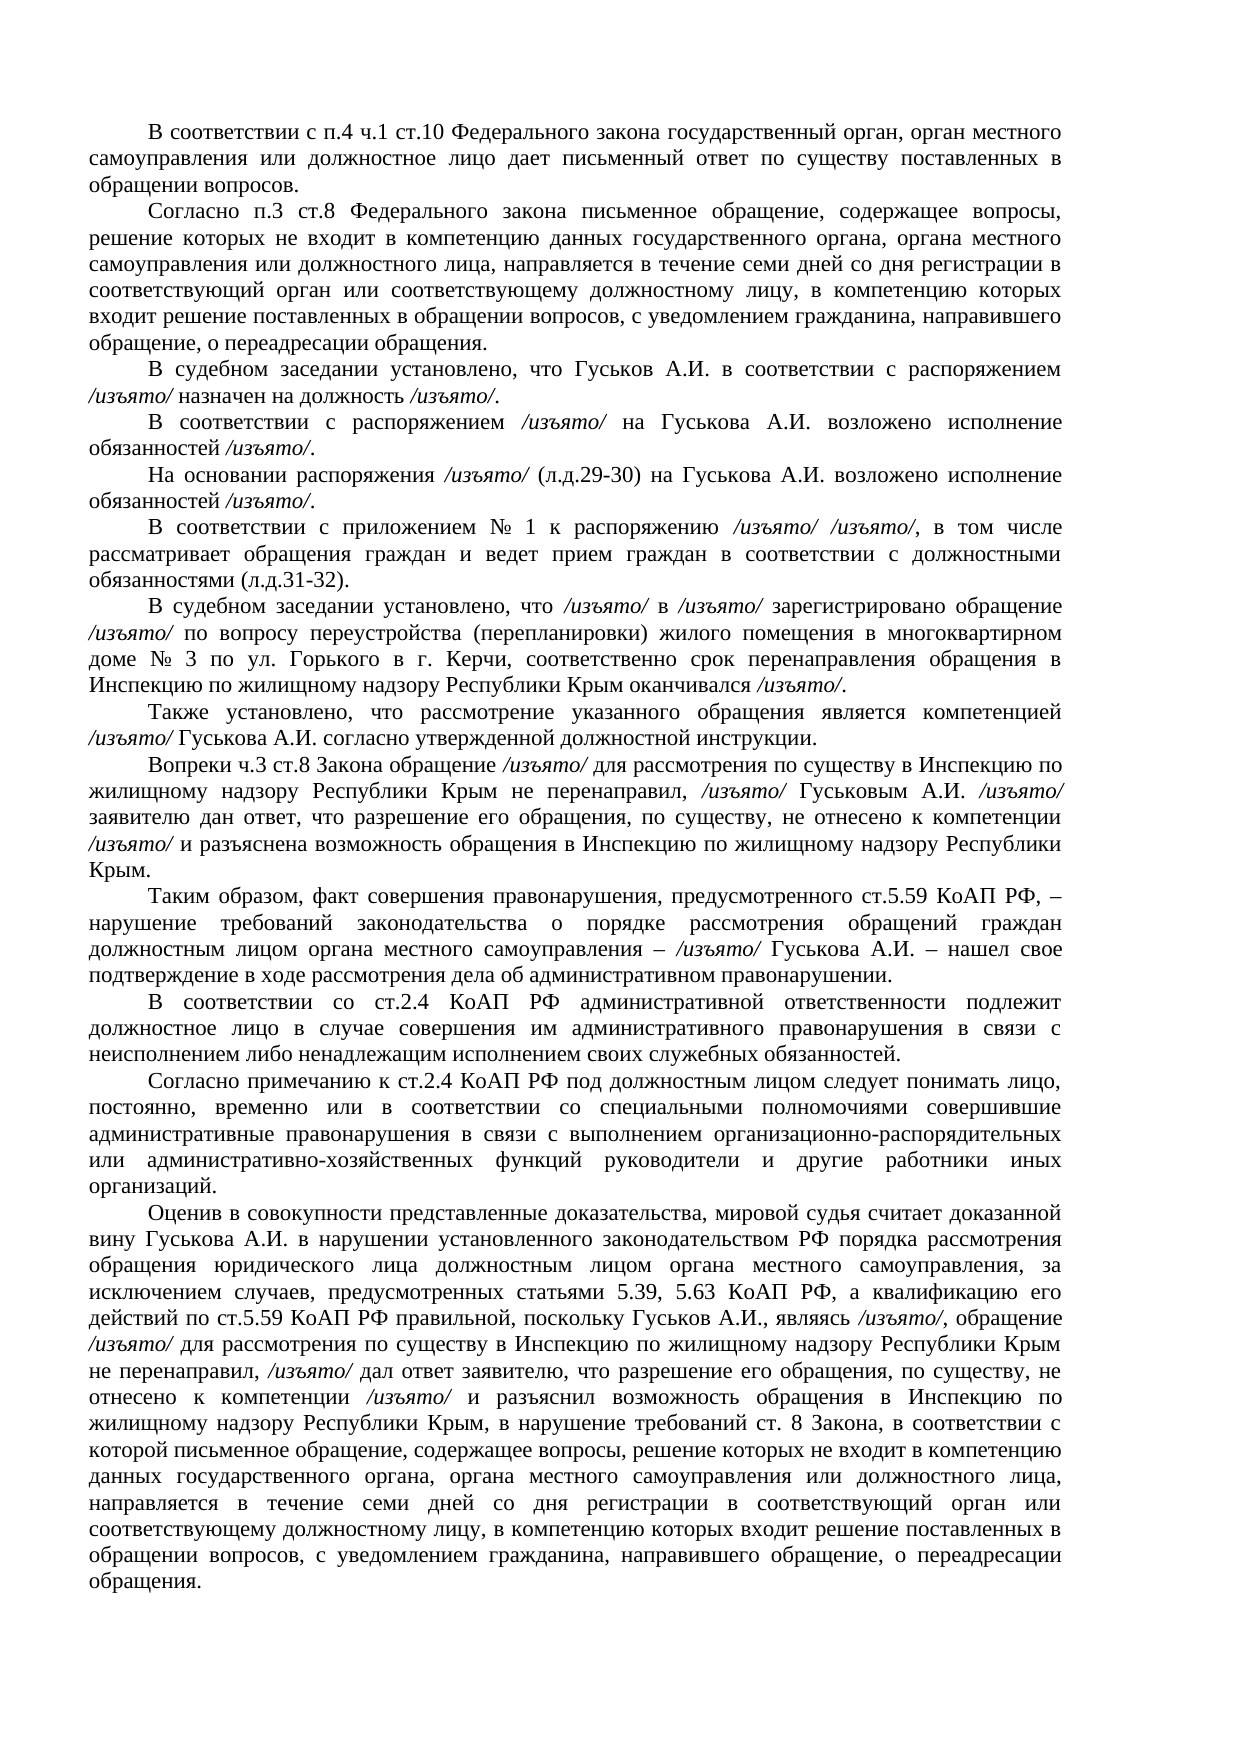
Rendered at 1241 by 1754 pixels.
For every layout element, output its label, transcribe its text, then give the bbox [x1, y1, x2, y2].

text Также установлено, что рассмотрение указанного обращения является компетенцией /изъято/ Гуськова А.И. согласно утвержденной должностной инструкции. [89, 698, 1063, 751]
text Оценив в совокупности представленные доказательства, мировой судья считает доказанной вину Гуськова А.И. в нарушении установленного законодательством РФ порядка рассмотрения обращения юридического лица должностным лицом органа местного самоуправления, за исключением случаев, предусмотренных статьями 5.39, 5.63 КоАП РФ, а квалификацию его действий по ст.5.59 КоАП РФ правильной, поскольку Гуськов А.И., являясь /изъято/, обращение /изъято/ для рассмотрения по существу в Инспекцию по жилищному надзору Республики Крым не перенаправил, /изъято/ дал ответ заявителю, что разрешение его обращения, по существу, не отнесено к компетенции /изъято/ и разъяснил возможность обращения в Инспекцию по жилищному надзору Республики Крым, в нарушение требований ст. 8 Закона, в соответствии с которой письменное обращение, содержащее вопросы, решение которых не входит в компетенцию данных государственного органа, органа местного самоуправления или должностного лица, направляется в течение семи дней со дня регистрации в соответствующий орган или соответствующему должностному лицу, в компетенцию которых входит решение поставленных в обращении вопросов, с уведомлением гражданина, направившего обращение, о переадресации обращения. [89, 1199, 1063, 1594]
text Согласно примечанию к ст.2.4 КоАП РФ под должностным лицом следует понимать лицо, постоянно, временно или в соответствии со специальными полномочиями совершившие административные правонарушения в связи с выполнением организационно-распорядительных или административно-хозяйственных функций руководители и другие работники иных организаций. [89, 1067, 1063, 1199]
text В соответствии с приложением № 1 к распоряжению /изъято/ /изъято/, в том числе рассматривает обращения граждан и ведет прием граждан в соответствии с должностными обязанностями (л.д.31-32). [89, 513, 1063, 592]
text В судебном заседании установлено, что Гуськов А.И. в соответствии с распоряжением /изъято/ назначен на должность /изъято/. [89, 355, 1063, 408]
text Таким образом, факт совершения правонарушения, предусмотренного ст.5.59 КоАП РФ, – нарушение требований законодательства о порядке рассмотрения обращений граждан должностным лицом органа местного самоуправления – /изъято/ Гуськова А.И. – нашел свое подтверждение в ходе рассмотрения дела об административном правонарушении. [89, 882, 1063, 988]
text Согласно п.3 ст.8 Федерального закона письменное обращение, содержащее вопросы, решение которых не входит в компетенцию данных государственного органа, органа местного самоуправления или должностного лица, направляется в течение семи дней со дня регистрации в соответствующий орган или соответствующему должностному лицу, в компетенцию которых входит решение поставленных в обращении вопросов, с уведомлением гражданина, направившего обращение, о переадресации обращения. [89, 197, 1063, 355]
text В судебном заседании установлено, что /изъято/ в /изъято/ зарегистрировано обращение /изъято/ по вопросу переустройства (перепланировки) жилого помещения в многоквартирном доме № 3 по ул. Горького в г. Керчи, соответственно срок перенаправления обращения в Инспекцию по жилищному надзору Республики Крым оканчивался /изъято/. [89, 592, 1063, 698]
text В соответствии с распоряжением /изъято/ на Гуськова А.И. возложено исполнение обязанностей /изъято/. [89, 408, 1063, 461]
text На основании распоряжения /изъято/ (л.д.29-30) на Гуськова А.И. возложено исполнение обязанностей /изъято/. [89, 461, 1063, 513]
text Вопреки ч.3 ст.8 Закона обращение /изъято/ для рассмотрения по существу в Инспекцию по жилищному надзору Республики Крым не перенаправил, /изъято/ Гуськовым А.И. /изъято/ заявителю дан ответ, что разрешение его обращения, по существу, не отнесено к компетенции /изъято/ и разъяснена возможность обращения в Инспекцию по жилищному надзору Республики Крым. [89, 751, 1063, 882]
text В соответствии со ст.2.4 КоАП РФ административной ответственности подлежит должностное лицо в случае совершения им административного правонарушения в связи с неисполнением либо ненадлежащим исполнением своих служебных обязанностей. [89, 988, 1063, 1067]
text В соответствии с п.4 ч.1 ст.10 Федерального закона государственный орган, орган местного самоуправления или должностное лицо дает письменный ответ по существу поставленных в обращении вопросов. [89, 118, 1063, 197]
